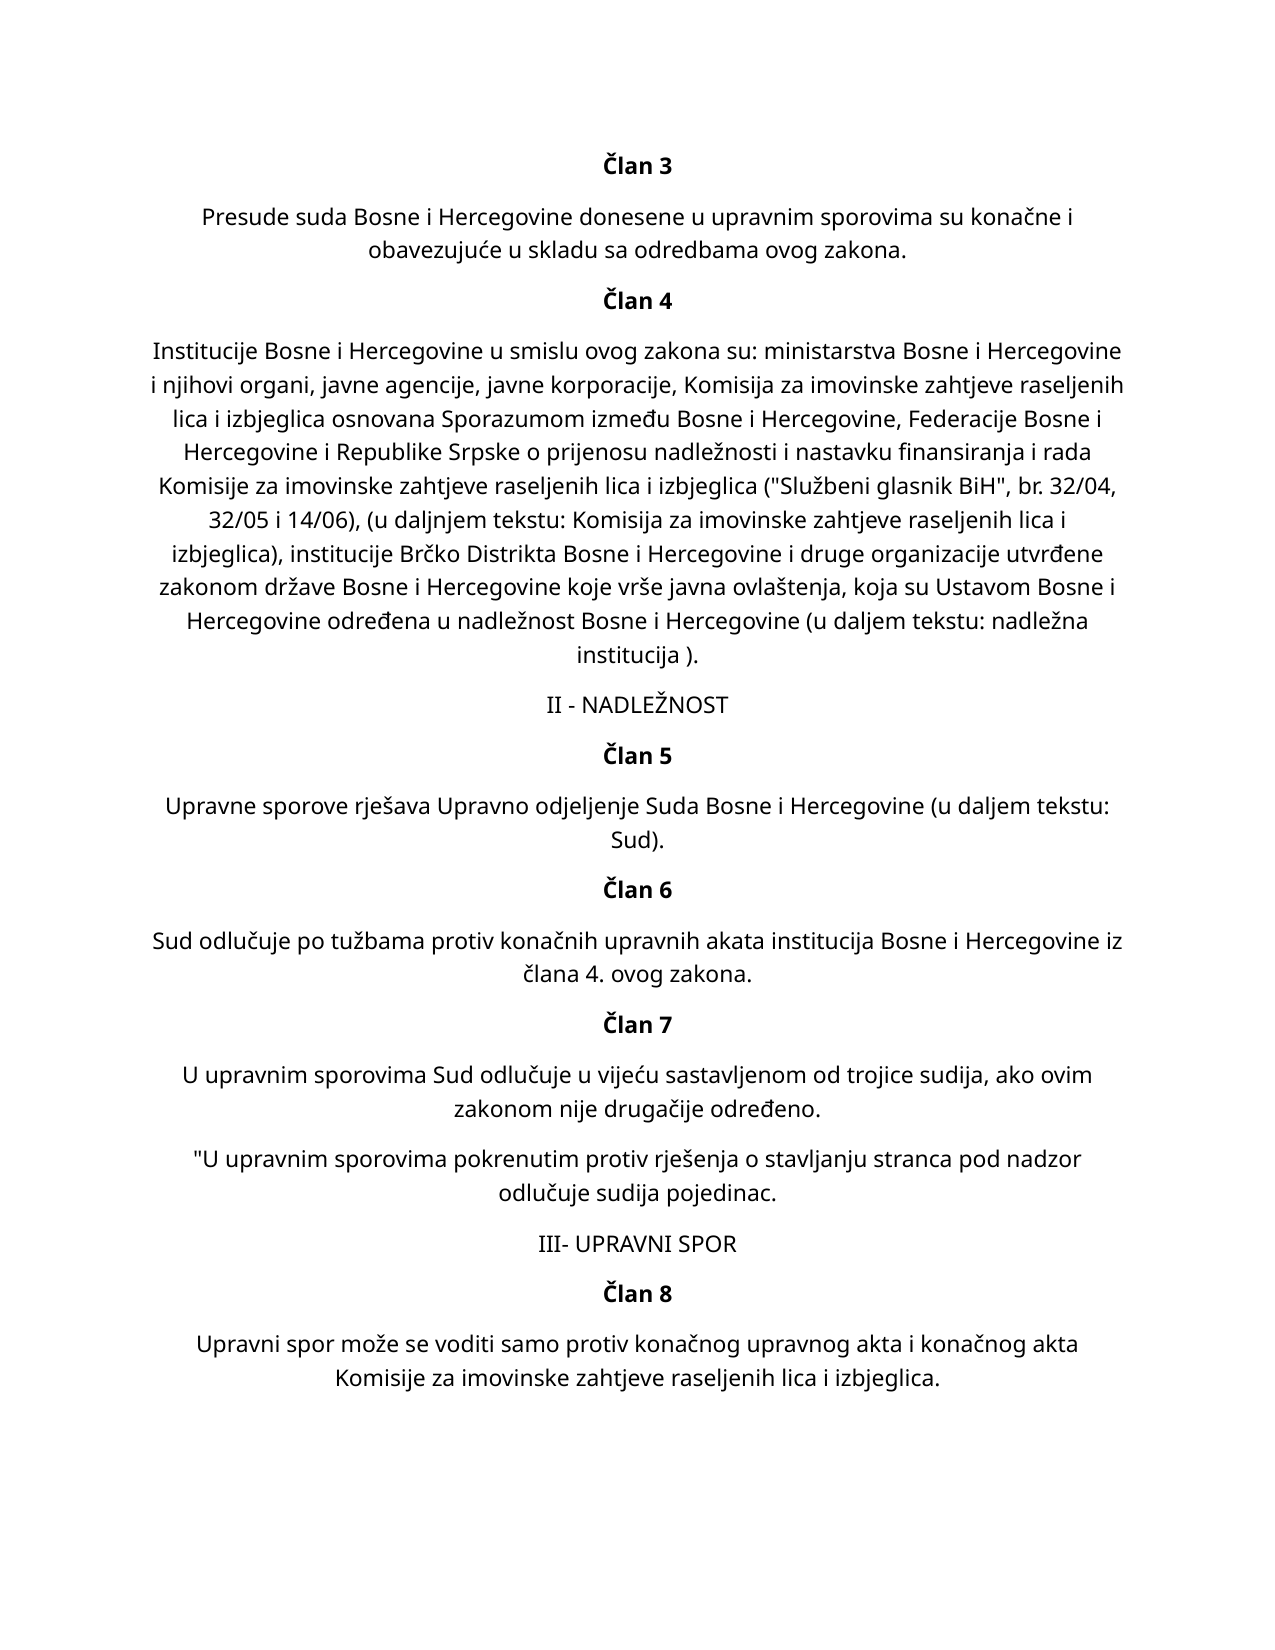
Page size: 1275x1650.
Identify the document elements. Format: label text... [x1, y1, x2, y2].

text U upravnim sporovima Sud odlučuje u vijeću sastavljenom od trojice sudija, ako ovim zakonom nije drugačije određeno. [150, 1059, 1125, 1124]
text Član 6 [150, 874, 1125, 905]
text Sud odlučuje po tužbama protiv konačnih upravnih akata institucija Bosne i Hercegovine iz člana 4. ovog zakona. [150, 924, 1125, 989]
text Institucije Bosne i Hercegovine u smislu ovog zakona su: ministarstva Bosne i Hercegovine i njihovi organi, javne agencije, javne korporacije, Komisija za imovinske zahtjeve raseljenih lica i izbjeglica osnovana Sporazumom između Bosne i Hercegovine, Federacije Bosne i Hercegovine i Republike Srpske o prijenosu nadležnosti i nastavku finansiranja i rada Komisije za imovinske zahtjeve raseljenih lica i izbjeglica ("Službeni glasnik BiH", br. 32/04, 32/05 i 14/06), (u daljnjem tekstu: Komisija za imovinske zahtjeve raseljenih lica i izbjeglica), institucije Brčko Distrikta Bosne i Hercegovine i druge organizacije utvrđene zakonom države Bosne i Hercegovine koje vrše javna ovlaštenja, koja su Ustavom Bosne i Hercegovine određena u nadležnost Bosne i Hercegovine (u daljem tekstu: nadležna institucija ). [150, 335, 1125, 670]
text Član 7 [150, 1009, 1125, 1040]
text Član 4 [150, 284, 1125, 316]
text II - NADLEŽNOST [150, 689, 1125, 720]
text Član 3 [150, 150, 1125, 181]
text III- UPRAVNI SPOR [150, 1227, 1125, 1259]
text Član 5 [150, 739, 1125, 771]
text Upravni spor može se voditi samo protiv konačnog upravnog akta i konačnog akta Komisije za imovinske zahtjeve raseljenih lica i izbjeglica. [150, 1328, 1125, 1393]
text "U upravnim sporovima pokrenutim protiv rješenja o stavljanju stranca pod nadzor odlučuje sudija pojedinac. [150, 1143, 1125, 1208]
text Upravne sporove rješava Upravno odjeljenje Suda Bosne i Hercegovine (u daljem tekstu: Sud). [150, 790, 1125, 855]
text Član 8 [150, 1278, 1125, 1309]
text Presude suda Bosne i Hercegovine donesene u upravnim sporovima su konačne i obavezujuće u skladu sa odredbama ovog zakona. [150, 200, 1125, 265]
